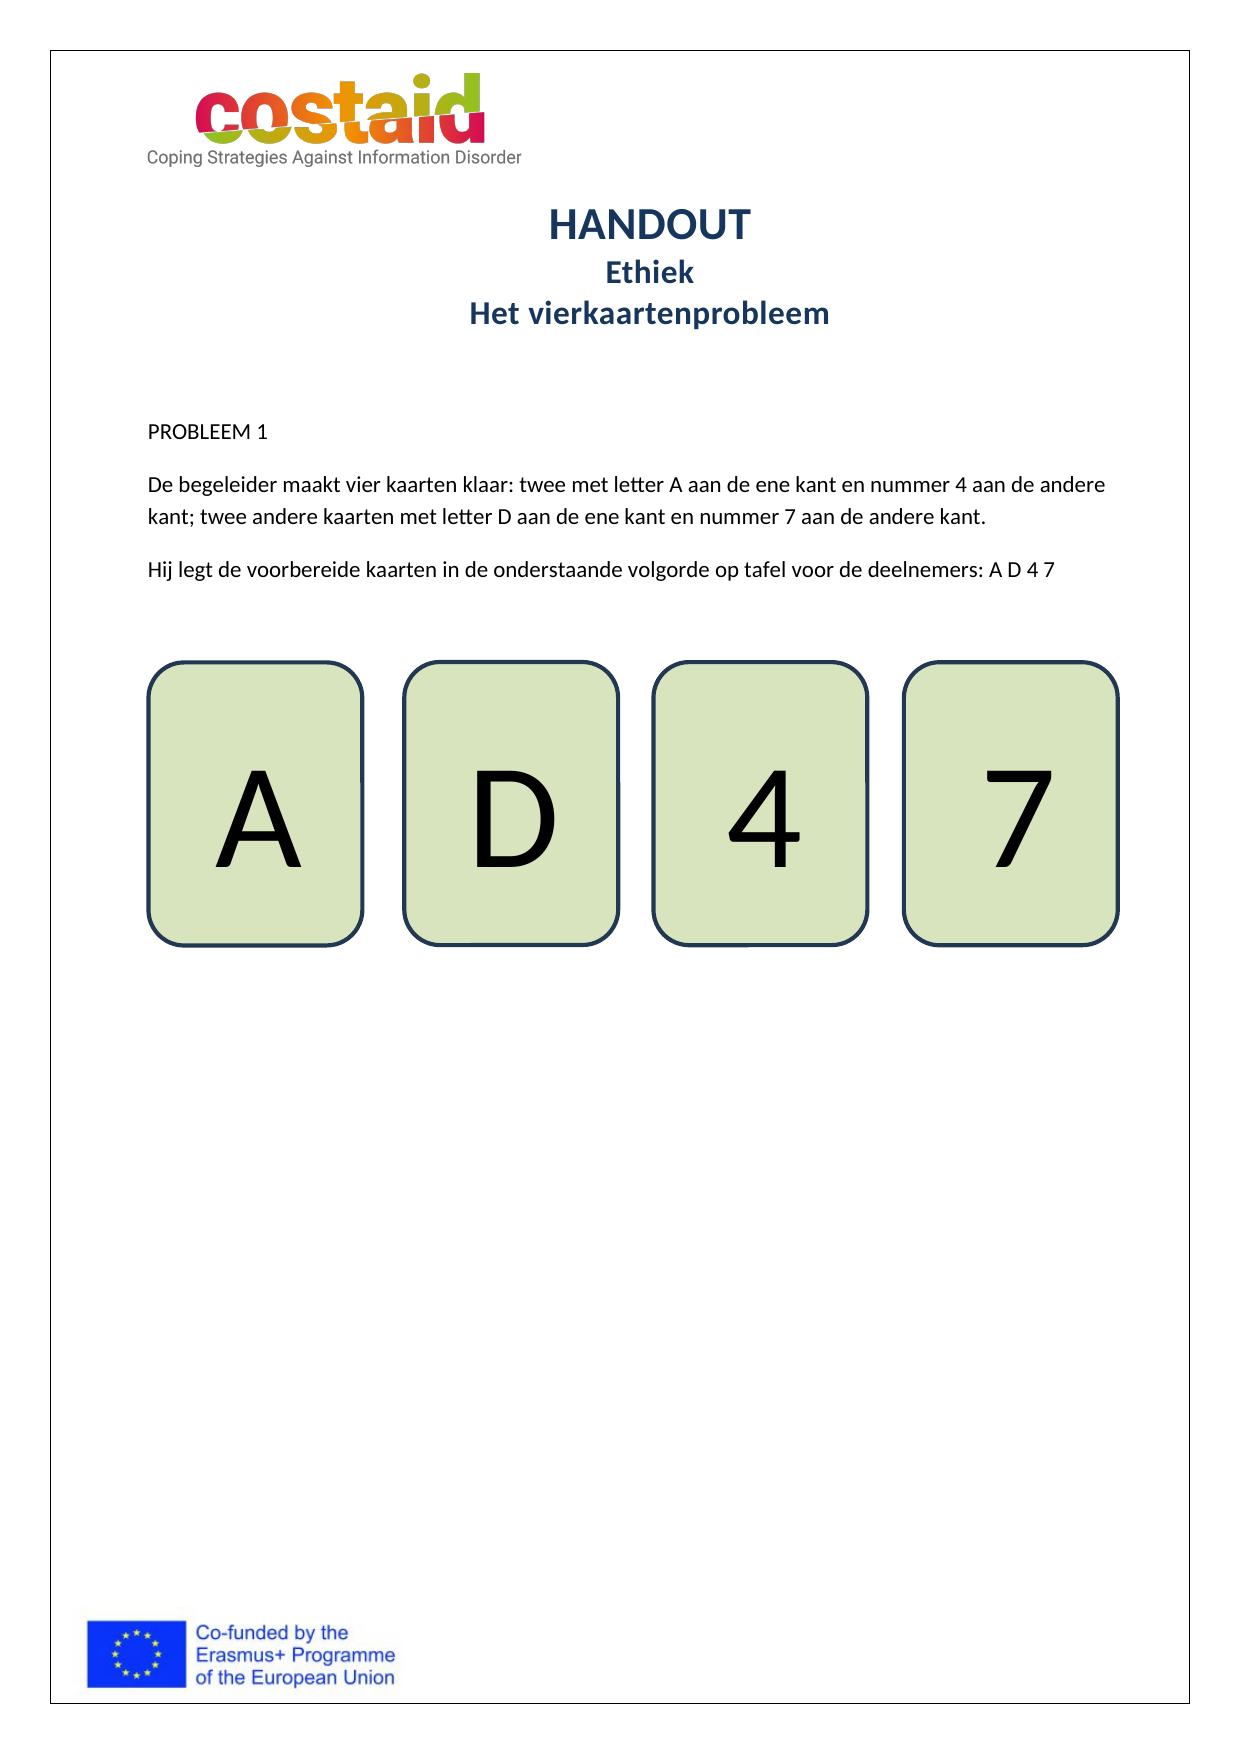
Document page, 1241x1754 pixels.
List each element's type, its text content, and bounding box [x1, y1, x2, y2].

title HANDOUT [148, 195, 1152, 251]
text PROBLEEM 1 [148, 417, 1152, 445]
picture [147, 73, 522, 167]
picture [71, 1607, 403, 1700]
title Het vierkaartenprobleem [148, 292, 1152, 332]
text Hij legt de voorbereide kaarten in de onderstaande volgorde op tafel voor de deelnemers: A D 4 7 [148, 555, 1152, 583]
title Ethiek [148, 251, 1152, 292]
text De begeleider maakt vier kaarten klaar: twee met letter A aan de ene kant en nummer 4 aan de andere kant; twee andere kaarten met letter D aan de ene kant en nummer 7 aan de andere kant. [148, 470, 1152, 530]
